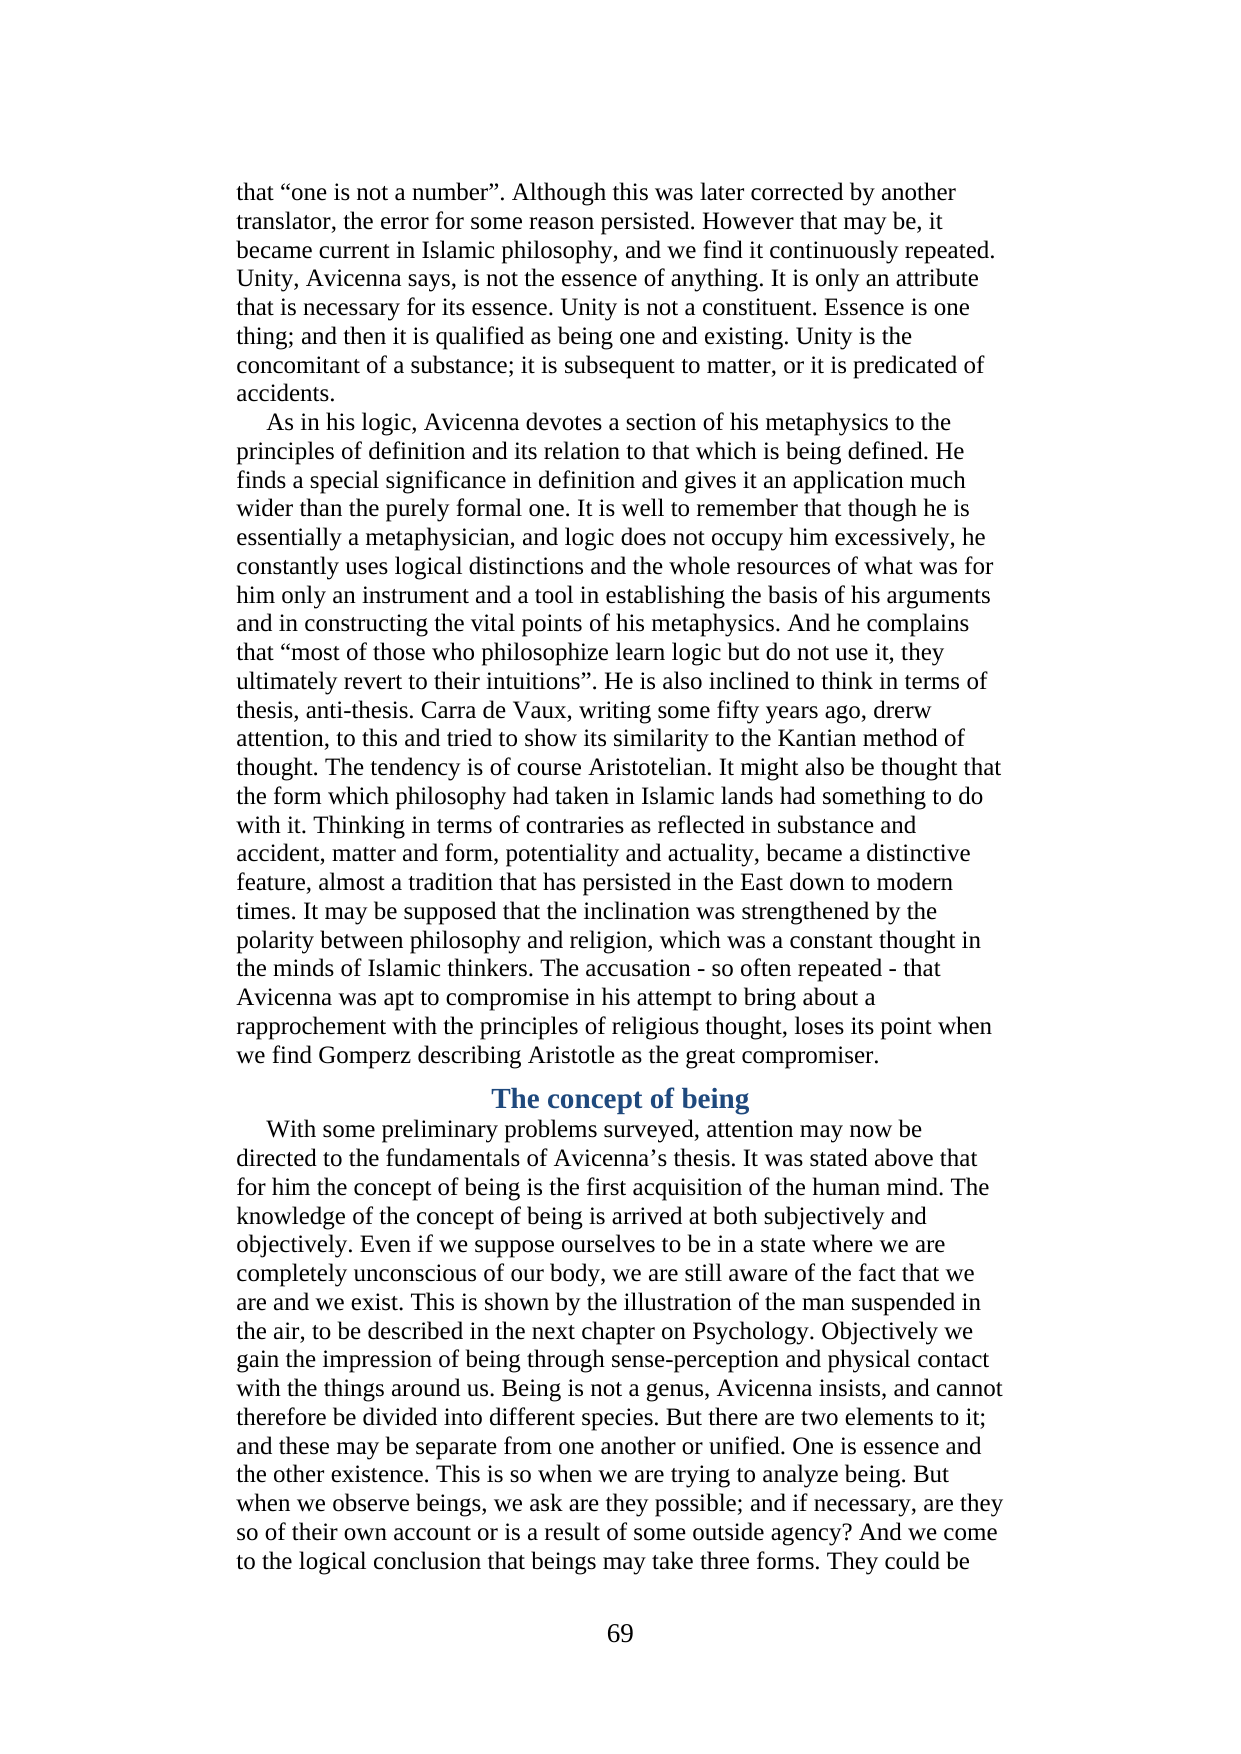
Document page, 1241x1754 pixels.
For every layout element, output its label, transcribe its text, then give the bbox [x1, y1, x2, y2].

subtitle The concept of being [236, 1081, 1004, 1114]
text As in his logic, Avicenna devotes a section of his metaphysics to the principles of definition and its relation to that which is being defined. He finds a special significance in definition and gives it an application much wider than the purely formal one. It is well to remember that though he is essentially a metaphysician, and logic does not occupy him excessively, he constantly uses logical distinctions and the whole resources of what was for him only an instrument and a tool in establishing the basis of his arguments and in constructing the vital points of his metaphysics. And he complains that “most of those who philosophize learn logic but do not use it, they ultimately revert to their intuitions”. He is also inclined to think in terms of thesis, anti-thesis. Carra de Vaux, writing some fifty years ago, drerw attention, to this and tried to show its similarity to the Kantian method of thought. The tendency is of course Aristotelian. It might also be thought that the form which philosophy had taken in Islamic lands had something to do with it. Thinking in terms of contraries as reflected in substance and accident, matter and form, potentiality and actuality, became a distinctive feature, almost a tradition that has persisted in the East down to modern times. It may be supposed that the inclination was strengthened by the polarity between philosophy and religion, which was a constant thought in the minds of Islamic thinkers. The accusation - so often repeated - that Avicenna was apt to compromise in his attempt to bring about a rapprochement with the principles of religious thought, loses its point when we find Gomperz describing Aristotle as the great compromiser. [236, 407, 1004, 1068]
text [236, 1114, 1004, 1574]
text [236, 177, 1004, 407]
